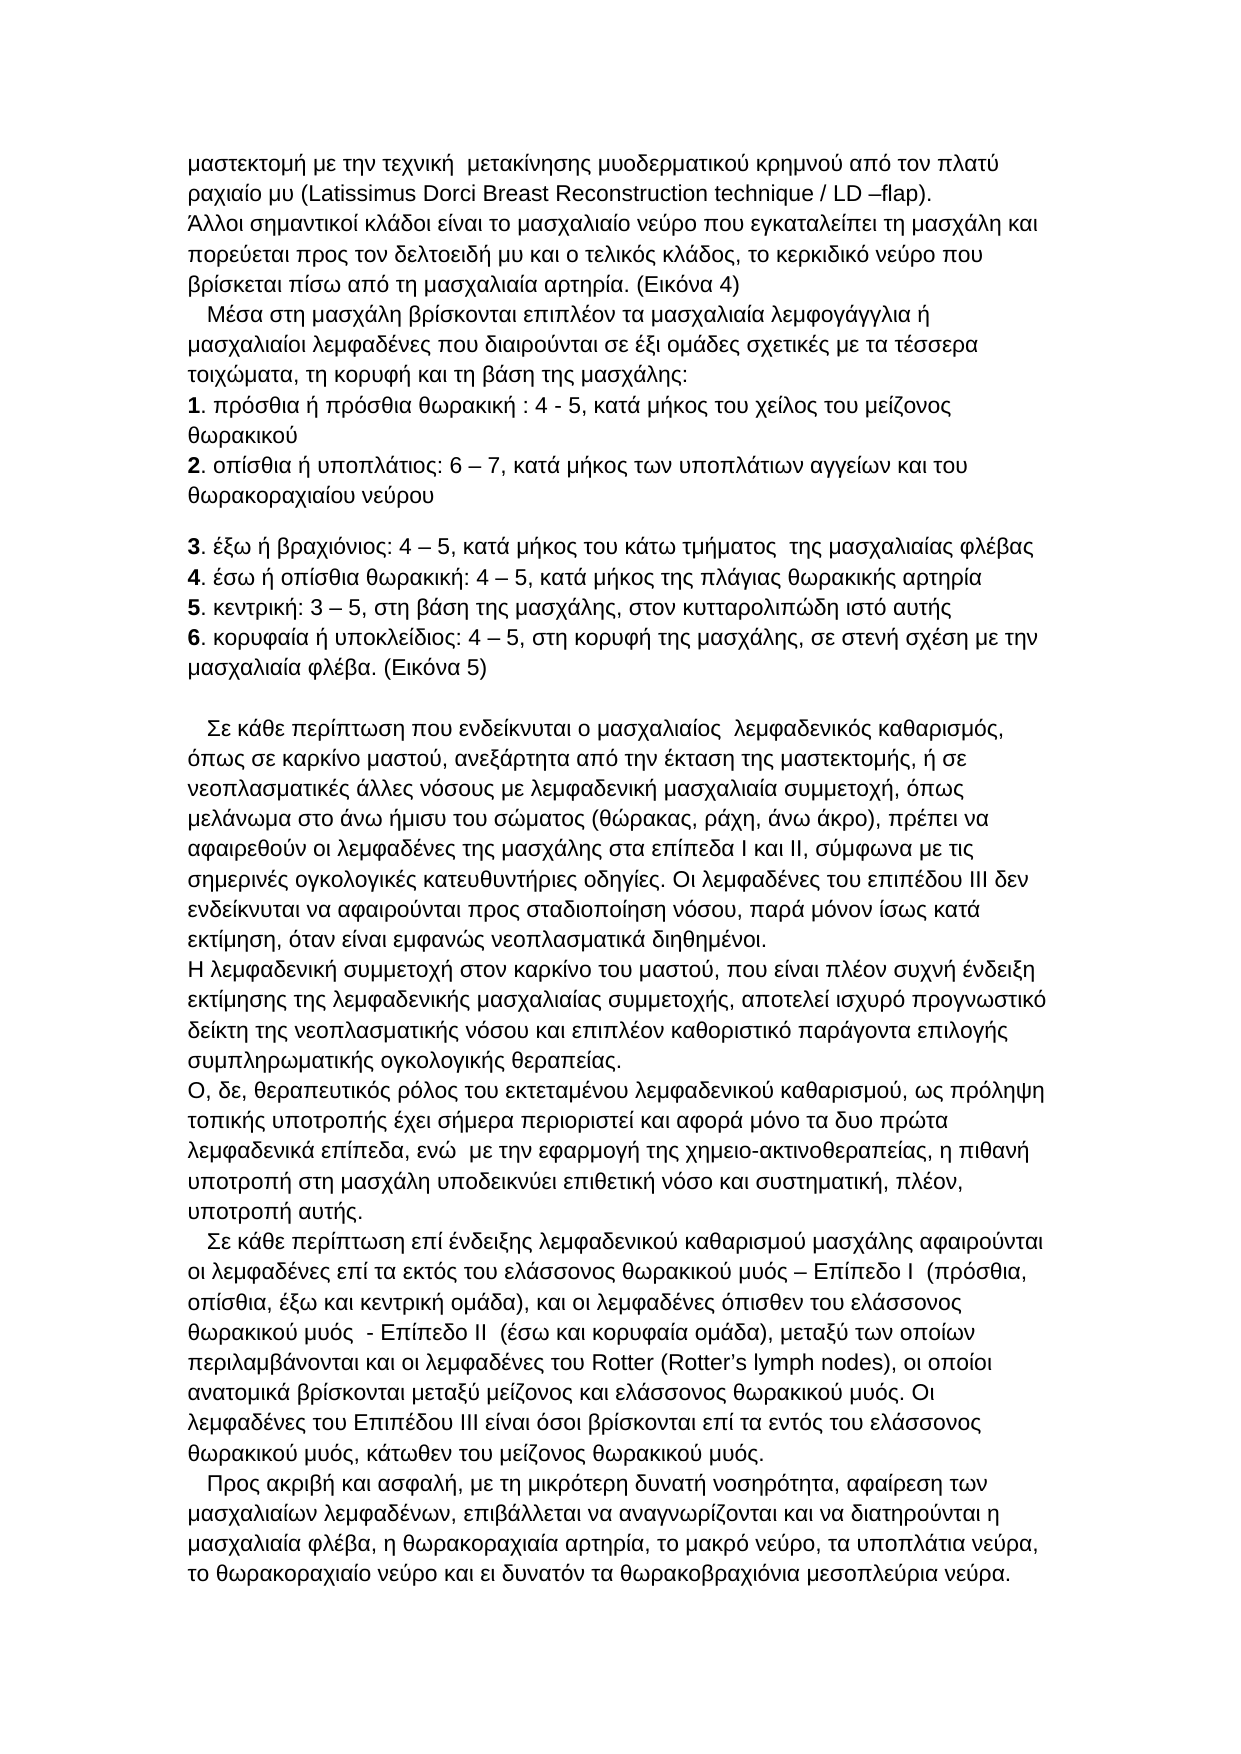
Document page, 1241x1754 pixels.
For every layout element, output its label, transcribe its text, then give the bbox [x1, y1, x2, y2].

text Σε κάθε περίπτωση που ενδείκνυται ο μασχαλιαίος λεμφαδενικός καθαρισμός, όπως σε καρκίνο μαστού, ανεξάρτητα από την έκταση της μαστεκτομής, ή σε νεοπλασματικές άλλες νόσους με λεμφαδενική μασχαλιαία συμμετοχή, όπως μελάνωμα στο άνω ήμισυ του σώματος (θώρακας, ράχη, άνω άκρο), πρέπει να αφαιρεθούν οι λεμφαδένες της μασχάλης στα επίπεδα Ι και ΙΙ, σύμφωνα με τις σημερινές ογκολογικές κατευθυντήριες οδηγίες. Οι λεμφαδένες του επιπέδου ΙΙΙ δεν ενδείκνυται να αφαιρούνται προς σταδιοποίηση νόσου, παρά μόνον ίσως κατά εκτίμηση, όταν είναι εμφανώς νεοπλασματικά διηθημένοι. [187, 714, 1053, 952]
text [187, 150, 1053, 207]
text Άλλοι σημαντικοί κλάδοι είναι το μασχαλιαίο νεύρο που εγκαταλείπει τη μασχάλη και πορεύεται προς τον δελτοειδή μυ και ο τελικός κλάδος, το κερκιδικό νεύρο που βρίσκεται πίσω από τη μασχαλιαία αρτηρία. (Εικόνα 4) [187, 210, 1053, 297]
text Σε κάθε περίπτωση επί ένδειξης λεμφαδενικού καθαρισμού μασχάλης αφαιρούνται οι λεμφαδένες επί τα εκτός του ελάσσονος θωρακικού μυός – Επίπεδο Ι (πρόσθια, οπίσθια, έξω και κεντρική ομάδα), και οι λεμφαδένες όπισθεν του ελάσσονος θωρακικού μυός - Επίπεδο ΙΙ (έσω και κορυφαία ομάδα), μεταξύ των οποίων περιλαμβάνονται και οι λεμφαδένες του Rotter (Rotter’s lymph nodes), οι οποίοι ανατομικά βρίσκονται μεταξύ μείζονος και ελάσσονος θωρακικού μυός. Οι λεμφαδένες του Επιπέδου ΙΙΙ είναι όσοι βρίσκονται επί τα εντός του ελάσσονος θωρακικού μυός, κάτωθεν του μείζονος θωρακικού μυός. [187, 1228, 1053, 1466]
text 6. κορυφαία ή υποκλείδιος: 4 – 5, στη κορυφή της μασχάλης, σε στενή σχέση με την [187, 624, 1053, 650]
text 5. κεντρική: 3 – 5, στη βάση της μασχάλης, στον κυτταρολιπώδη ιστό αυτής [187, 594, 1053, 620]
text Προς ακριβή και ασφαλή, με τη μικρότερη δυνατή νοσηρότητα, αφαίρεση των μασχαλιαίων λεμφαδένων, επιβάλλεται να αναγνωρίζονται και να διατηρούνται η μασχαλιαία φλέβα, η θωρακοραχιαία αρτηρία, το μακρό νεύρο, τα υποπλάτια νεύρα, το θωρακοραχιαίο νεύρο και ει δυνατόν τα θωρακοβραχιόνια μεσοπλεύρια νεύρα. [187, 1470, 1053, 1587]
text 3. έξω ή βραχιόνιος: 4 – 5, κατά μήκος του κάτω τμήματος της μασχαλιαίας φλέβας [187, 533, 1053, 560]
text 2. οπίσθια ή υποπλάτιος: 6 – 7, κατά μήκος των υποπλάτιων αγγείων και του θωρακοραχιαίου νεύρου [187, 452, 1053, 509]
text Η λεμφαδενική συμμετοχή στον καρκίνο του μαστού, που είναι πλέον συχνή ένδειξη εκτίμησης της λεμφαδενικής μασχαλιαίας συμμετοχής, αποτελεί ισχυρό προγνωστικό δείκτη της νεοπλασματικής νόσου και επιπλέον καθοριστικό παράγοντα επιλογής συμπληρωματικής ογκολογικής θεραπείας. [187, 956, 1053, 1073]
text 4. έσω ή οπίσθια θωρακική: 4 – 5, κατά μήκος της πλάγιας θωρακικής αρτηρία [187, 563, 1053, 590]
text 1. πρόσθια ή πρόσθια θωρακική : 4 - 5, κατά μήκος του χείλος του μείζονος θωρακικού [187, 392, 1053, 448]
text Ο, δε, θεραπευτικός ρόλος του εκτεταμένου λεμφαδενικού καθαρισμού, ως πρόληψη τοπικής υποτροπής έχει σήμερα περιοριστεί και αφορά μόνο τα δυο πρώτα λεμφαδενικά επίπεδα, ενώ με την εφαρμογή της χημειο-ακτινοθεραπείας, η πιθανή υποτροπή στη μασχάλη υποδεικνύει επιθετική νόσο και συστηματική, πλέον, υποτροπή αυτής. [187, 1077, 1053, 1224]
text Μέσα στη μασχάλη βρίσκονται επιπλέον τα μασχαλιαία λεμφογάγγλια ή μασχαλιαίοι λεμφαδένες που διαιρούνται σε έξι ομάδες σχετικές με τα τέσσερα τοιχώματα, τη κορυφή και τη βάση της μασχάλης: [187, 301, 1053, 388]
text μασχαλιαία φλέβα. (Εικόνα 5) [187, 654, 1053, 681]
